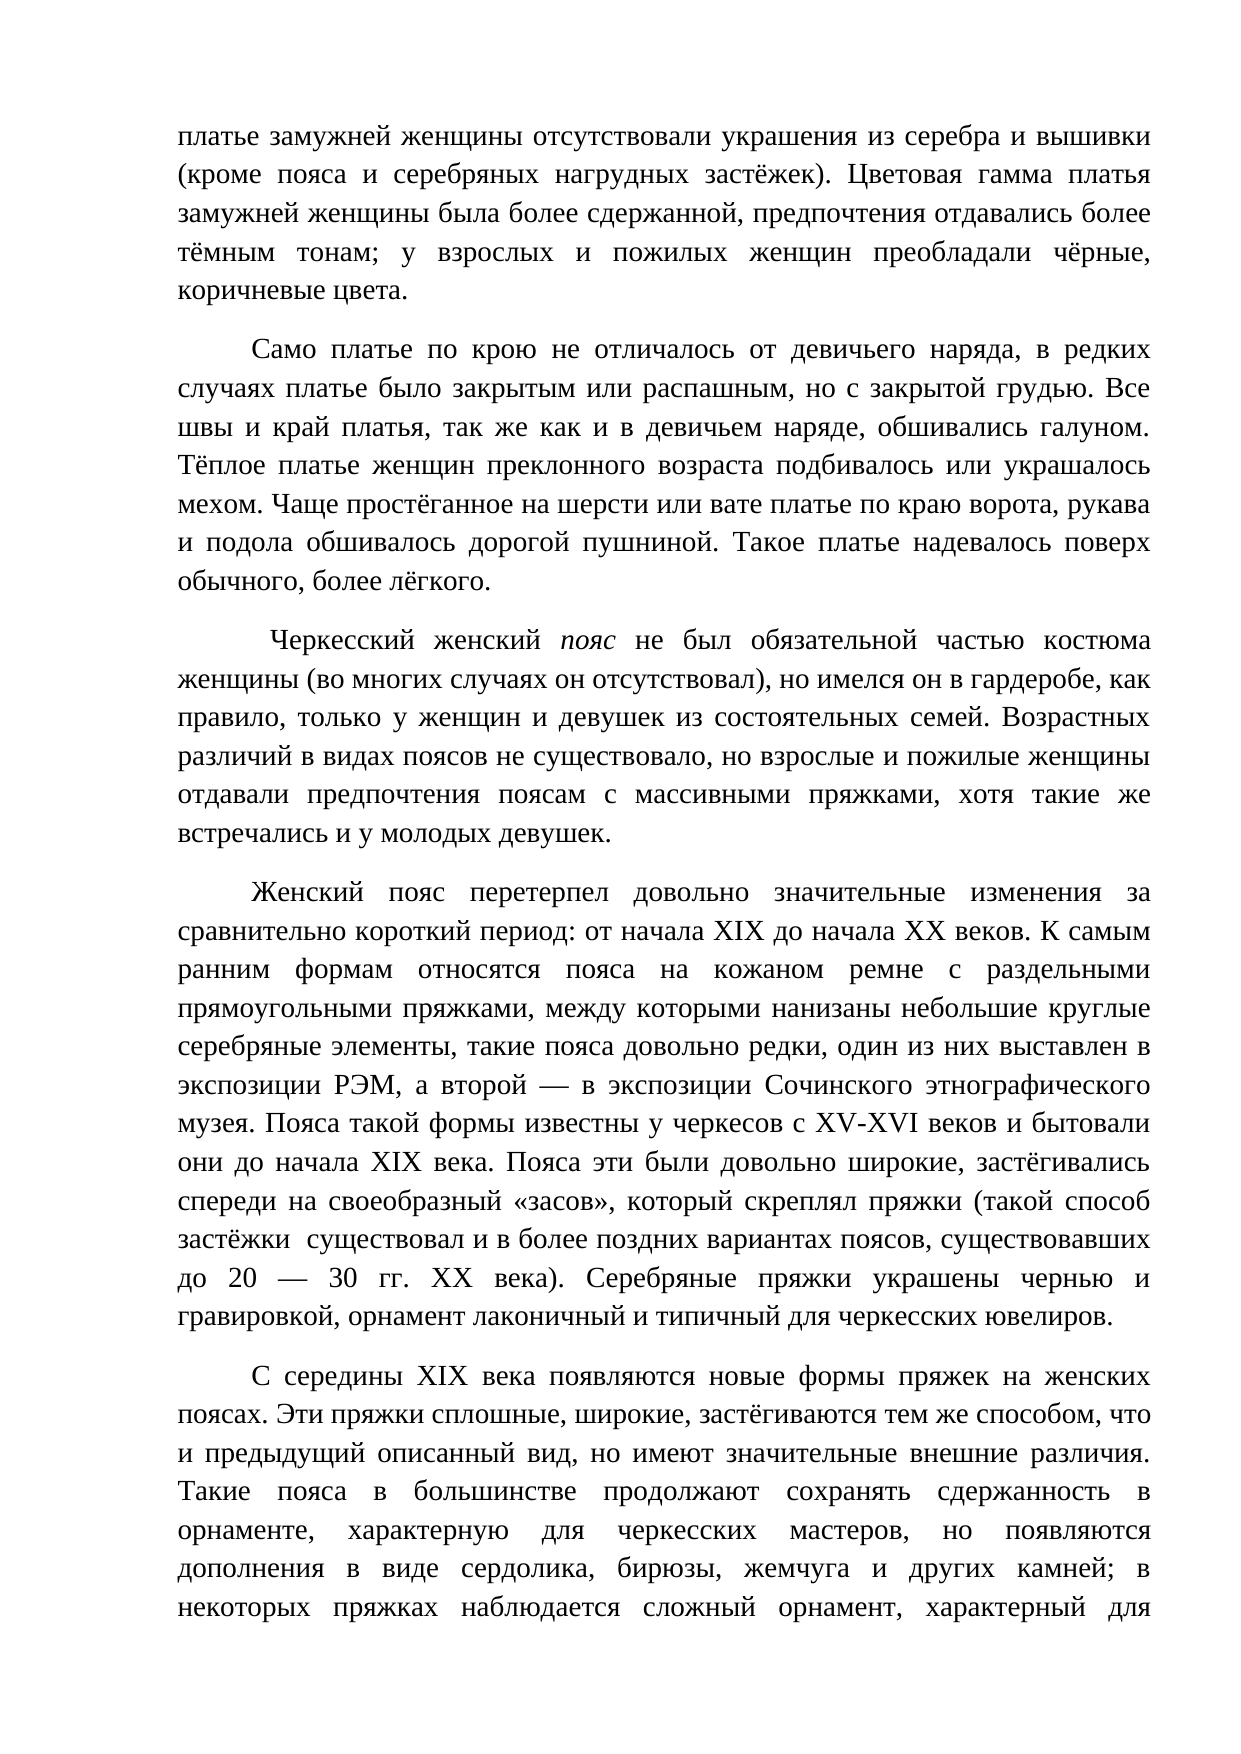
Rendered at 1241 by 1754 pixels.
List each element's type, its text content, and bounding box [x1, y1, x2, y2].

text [177, 1358, 1152, 1622]
text Женский пояс перетерпел довольно значительные изменения за сравнительно короткий период: от начала XIX до начала XX веков. К самым ранним формам относятся пояса на кожаном ремне с раздельными прямоугольными пряжками, между которыми нанизаны небольшие круглые серебряные элементы, такие пояса довольно редки, один из них выставлен в экспозиции РЭМ, а второй — в экспозиции Сочинского этнографического музея. Пояса такой формы известны у черкесов с XV-XVI веков и бытовали они до начала XIX века. Пояса эти были довольно широкие, застёгивались спереди на своеобразный «засов», который скреплял пряжки (такой способ застёжки существовал и в более поздних вариантах поясов, существовавших до 20 — 30 гг. XX века). Серебряные пряжки украшены чернью и гравировкой, орнамент лаконичный и типичный для черкесских ювелиров. [177, 874, 1152, 1332]
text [177, 118, 1152, 306]
text Черкесский женский пояс не был обязательной частью костюма женщины (во многих случаях он отсутствовал), но имелся он в гардеробе, как правило, только у женщин и девушек из состоятельных семей. Возрастных различий в видах поясов не существовало, но взрослые и пожилые женщины отдавали предпочтения поясам с массивными пряжками, хотя такие же встречались и у молодых девушек. [177, 622, 1152, 848]
text Само платье по крою не отличалось от девичьего наряда, в редких случаях платье было закрытым или распашным, но с закрытой грудью. Все швы и край платья, так же как и в девичьем наряде, обшивались галуном. Тёплое платье женщин преклонного возраста подбивалось или украшалось мехом. Чаще простёганное на шерсти или вате платье по краю ворота, рукава и подола обшивалось дорогой пушниной. Такое платье надевалось поверх обычного, более лёгкого. [177, 332, 1152, 596]
